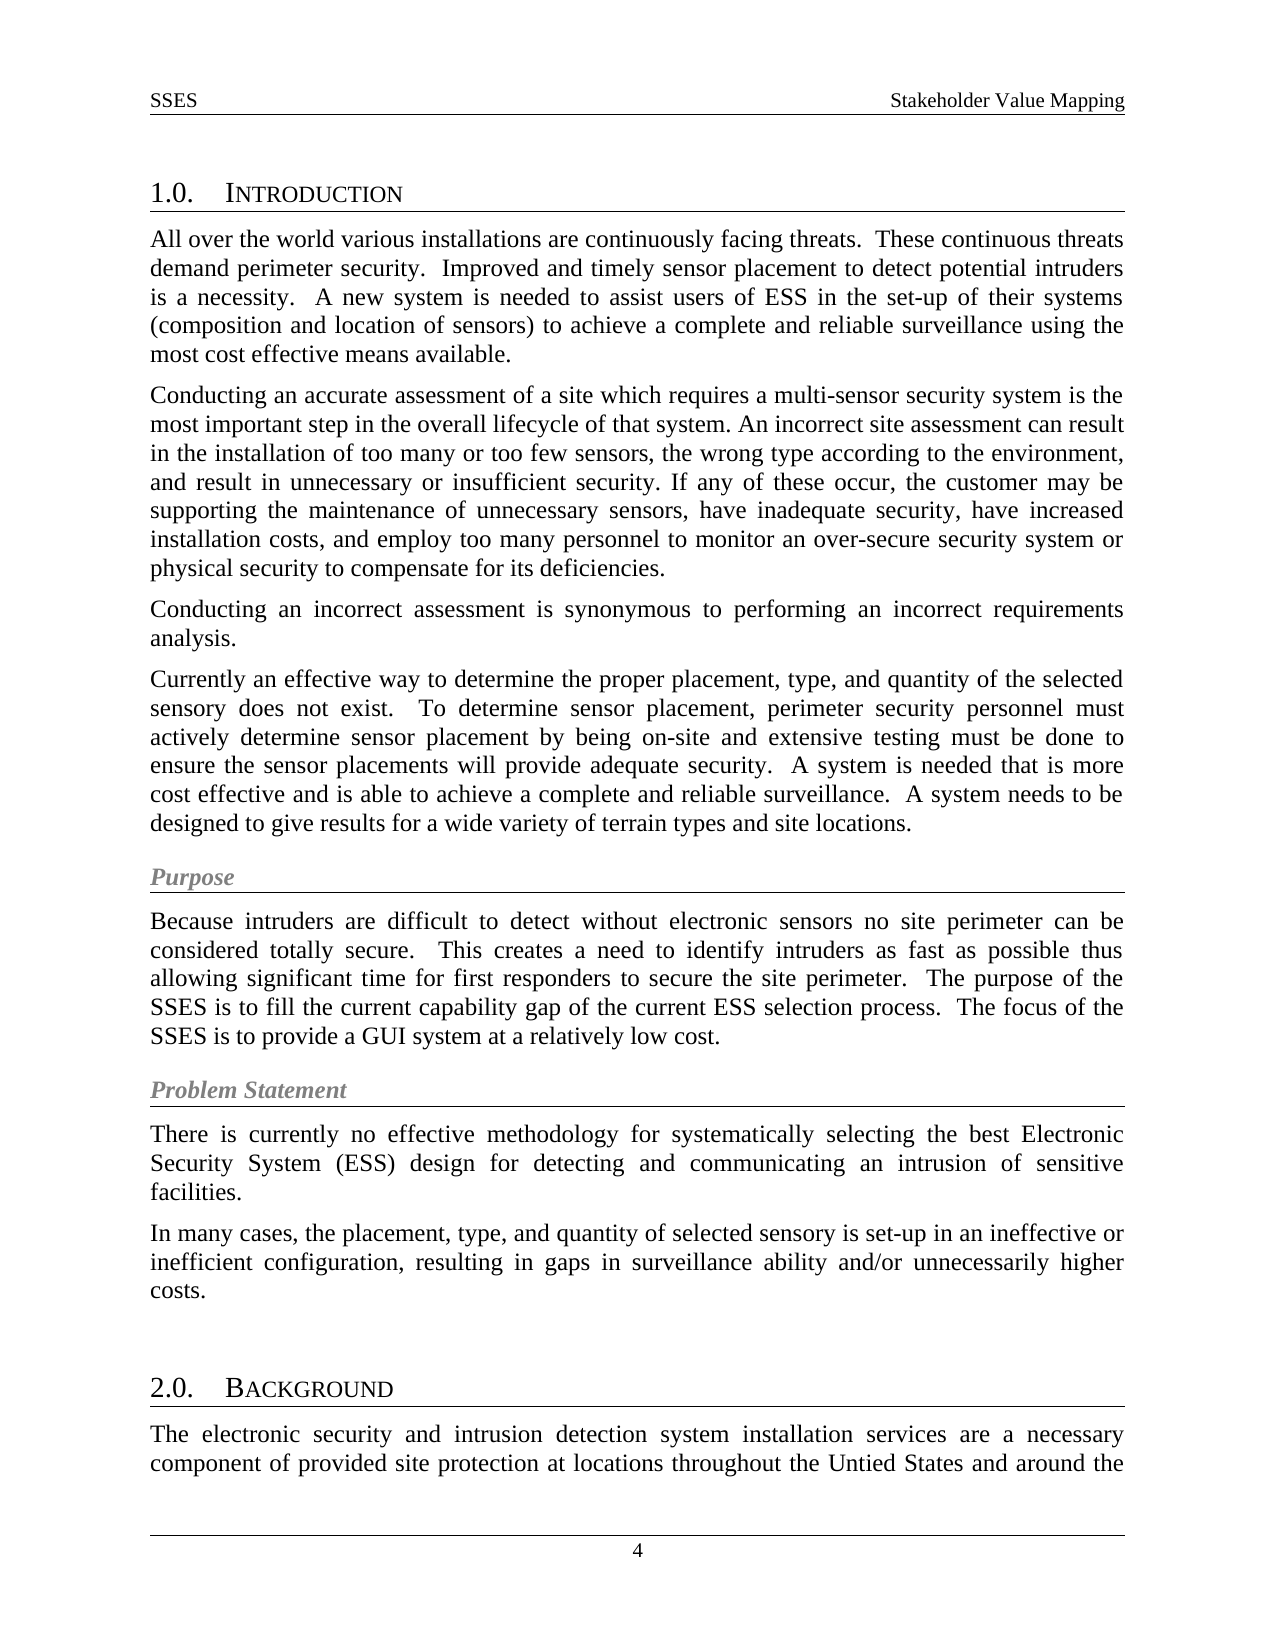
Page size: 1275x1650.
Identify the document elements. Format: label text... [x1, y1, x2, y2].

subtitle Background [150, 1370, 1125, 1406]
subtitle Problem Statement [150, 1075, 1125, 1106]
text In many cases, the placement, type, and quantity of selected sensory is set-up in an ineffective or inefficient configuration, resulting in gaps in surveillance ability and/or unnecessarily higher costs. [150, 1218, 1125, 1304]
text Currently an effective way to determine the proper placement, type, and quantity of the selected sensory does not exist. To determine sensor placement, perimeter security personnel must actively determine sensor placement by being on-site and extensive testing must be done to ensure the sensor placements will provide adequate security. A system is needed that is more cost effective and is able to achieve a complete and reliable surveillance. A system needs to be designed to give results for a wide variety of terrain types and site locations. [150, 664, 1125, 837]
text Conducting an incorrect assessment is synonymous to performing an incorrect requirements analysis. [150, 594, 1125, 652]
text All over the world various installations are continuously facing threats. These continuous threats demand perimeter security. Improved and timely sensor placement to detect potential intruders is a necessity. A new system is needed to assist users of ESS in the set-up of their systems (composition and location of sensors) to achieve a complete and reliable surveillance using the most cost effective means available. [150, 224, 1125, 368]
text There is currently no effective methodology for systematically selecting the best Electronic Security System (ESS) design for detecting and communicating an intrusion of sensitive facilities. [150, 1119, 1125, 1205]
text Conducting an accurate assessment of a site which requires a multi-sensor security system is the most important step in the overall lifecycle of that system. An incorrect site assessment can result in the installation of too many or too few sensors, the wrong type according to the environment, and result in unnecessary or insufficient security. If any of these occur, the customer may be supporting the maintenance of unnecessary sensors, have inadequate security, have increased installation costs, and employ too many personnel to monitor an over-secure security system or physical security to compensate for its deficiencies. [150, 380, 1125, 582]
text Because intruders are difficult to detect without electronic sensors no site perimeter can be considered totally secure. This creates a need to identify intruders as fast as possible thus allowing significant time for first responders to secure the site perimeter. The purpose of the SSES is to fill the current capability gap of the current ESS selection process. The focus of the SSES is to provide a GUI system at a relatively low cost. [150, 906, 1125, 1050]
subtitle Introduction [150, 175, 1125, 211]
subtitle Purpose [150, 862, 1125, 892]
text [150, 1419, 1125, 1477]
